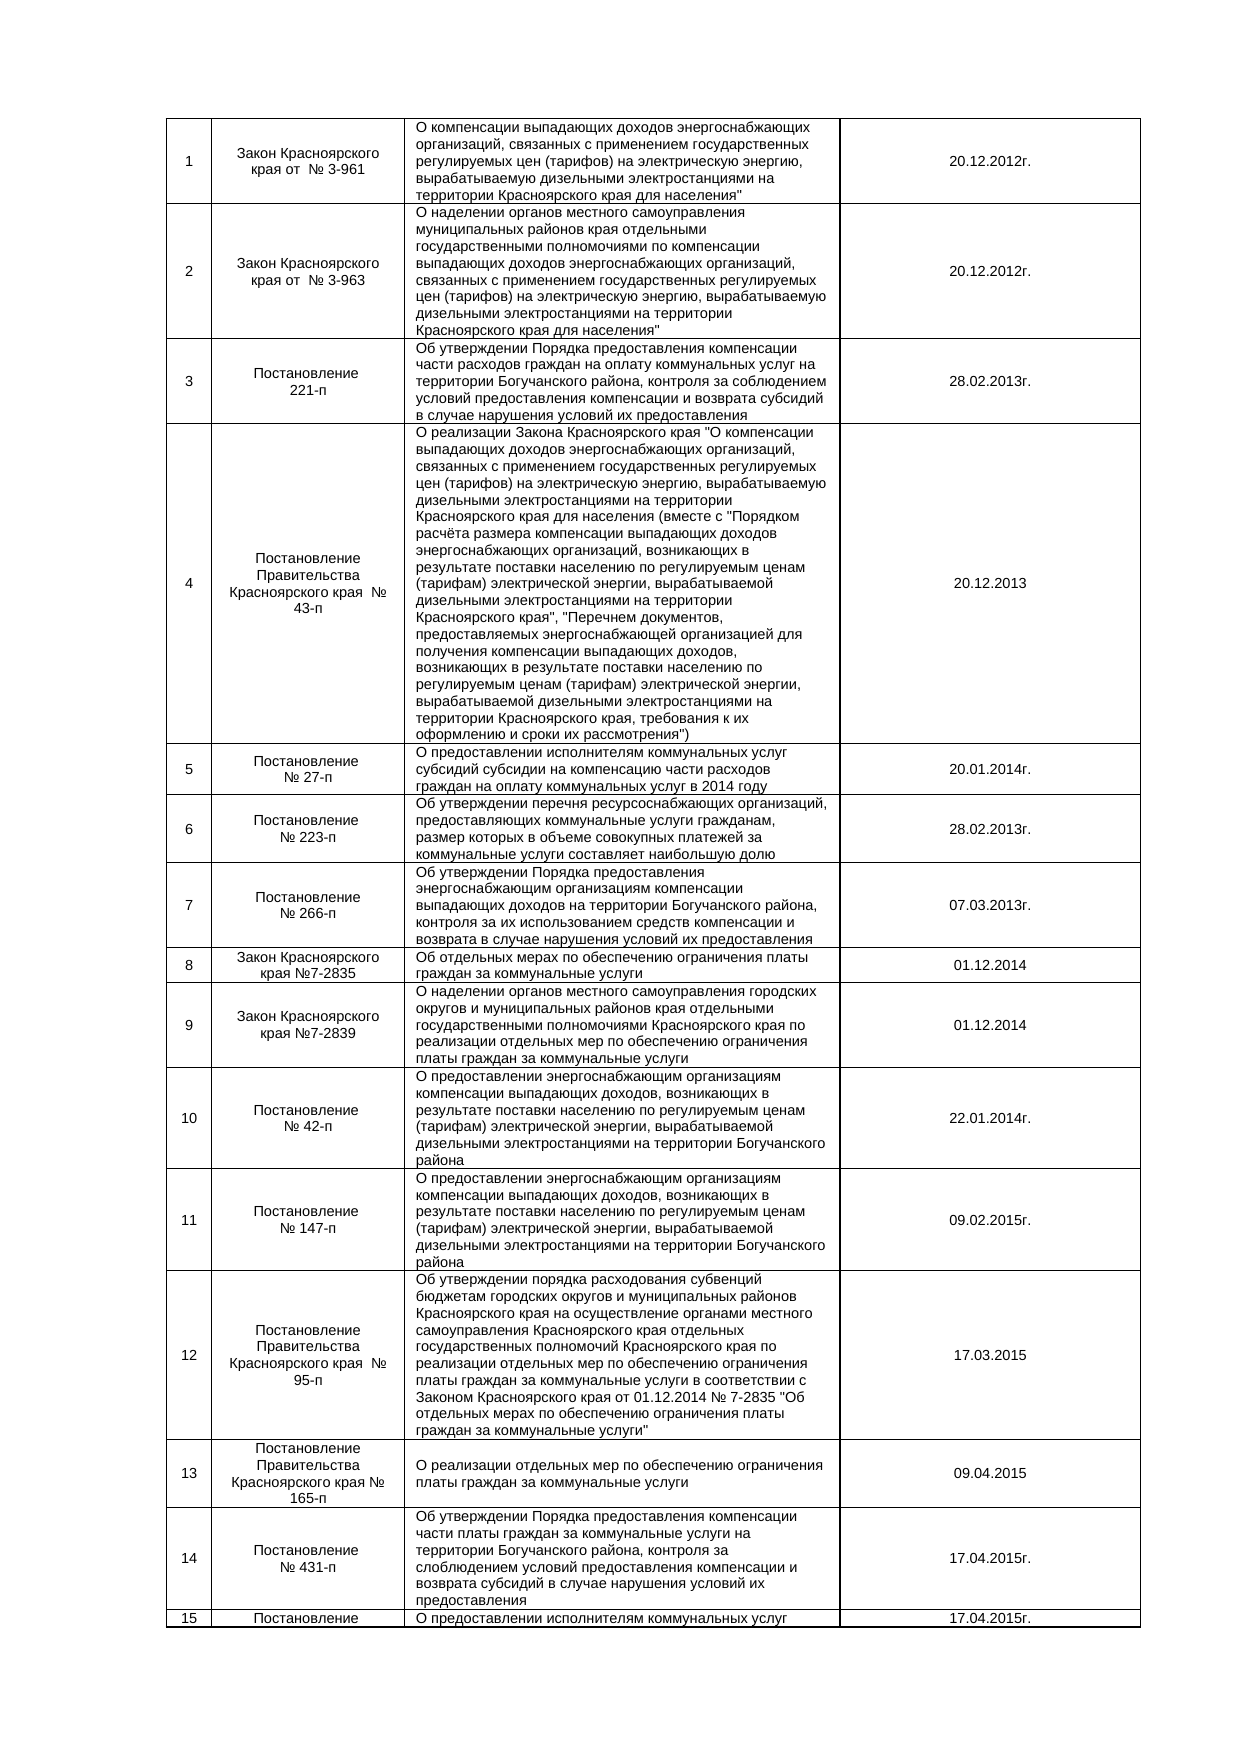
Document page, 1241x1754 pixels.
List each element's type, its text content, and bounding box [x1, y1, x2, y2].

table_cell О реализации Закона Красноярского края "О компенсации выпадающих доходов энергоснабжающих организаций, связанных с применением государственных регулируемых цен (тарифов) на электрическую энергию, вырабатываемую дизельными электростанциями на территории Красноярского края для населения (вместе с "Порядком расчёта размера компенсации выпадающих доходов энергоснабжающих организаций, возникающих в результате поставки населению по регулируемым ценам (тарифам) электрической энергии, вырабатываемой дизельными электростанциями на территории Красноярского края", "Перечнем документов, предоставляемых энергоснабжающей организацией для получения компенсации выпадающих доходов, возникающих в результате поставки населению по регулируемым ценам (тарифам) электрической энергии, вырабатываемой дизельными электростанциями на территории Красноярского края, требования к их оформлению и сроки их рассмотрения") [405, 424, 839, 743]
table_cell 20.01.2014г. [841, 744, 1140, 794]
table_cell 01.12.2014 [841, 948, 1140, 982]
table_cell Закон Красноярского края от № 3-963 [212, 204, 404, 338]
table_cell Постановление Правительства Красноярского края № 43-п [212, 424, 404, 743]
table_cell Постановление Правительства Красноярского края № 95-п [212, 1271, 404, 1439]
table_cell 2 [167, 204, 211, 338]
table_cell О реализации отдельных мер по обеспечению ограничения платы граждан за коммунальные услуги [405, 1440, 839, 1507]
table_cell О наделении органов местного самоуправления муниципальных районов края отдельными государственными полномочиями по компенсации выпадающих доходов энергоснабжающих организаций, связанных с применением государственных регулируемых цен (тарифов) на электрическую энергию, вырабатываемую дизельными электростанциями на территории Красноярского края для населения" [405, 204, 839, 338]
table_cell 7 [167, 863, 211, 947]
table_cell 28.02.2013г. [841, 795, 1140, 862]
table_cell 28.02.2013г. [841, 339, 1140, 423]
table_cell 01.12.2014 [841, 983, 1140, 1067]
table_cell Об утверждении Порядка предоставления энергоснабжающим организациям компенсации выпадающих доходов на территории Богучанского района, контроля за их использованием средств компенсации и возврата в случае нарушения условий их предоставления [405, 863, 839, 947]
table_cell Закон Красноярского края №7-2835 [212, 948, 404, 982]
table_cell Постановление Правительства Красноярского края № 165-п [212, 1440, 404, 1507]
table_cell 17.04.2015г. [841, 1508, 1140, 1608]
table_cell Об утверждении Порядка предоставления компенсации части платы граждан за коммунальные услуги на территории Богучанского района, контроля за слоблюдением условий предоставления компенсации и возврата субсидий в случае нарушения условий их предоставления [405, 1508, 839, 1608]
table_cell Постановление № 147-п [212, 1169, 404, 1270]
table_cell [405, 1610, 839, 1626]
table_cell 6 [167, 795, 211, 862]
table_cell О предоставлении исполнителям коммунальных услуг субсидий субсидии на компенсацию части расходов граждан на оплату коммунальных услуг в 2014 году [405, 744, 839, 794]
table_cell 22.01.2014г. [841, 1068, 1140, 1168]
table_cell 17.03.2015 [841, 1271, 1140, 1439]
table_cell Об утверждении перечня ресурсоснабжающих организаций, предоставляющих коммунальные услуги гражданам, размер которых в объеме совокупных платежей за коммунальные услуги составляет наибольшую долю [405, 795, 839, 862]
table_cell Постановление № 431-п [212, 1508, 404, 1608]
table_cell Постановление № 266-п [212, 863, 404, 947]
table_cell 09.02.2015г. [841, 1169, 1140, 1270]
table_cell Закон Красноярского края №7-2839 [212, 983, 404, 1067]
table_cell 07.03.2013г. [841, 863, 1140, 947]
table_cell Постановление № 42-п [212, 1068, 404, 1168]
table_cell Об утверждении порядка расходования субвенций бюджетам городских округов и муниципальных районов Красноярского края на осуществление органами местного самоуправления Красноярского края отдельных государственных полномочий Красноярского края по реализации отдельных мер по обеспечению ограничения платы граждан за коммунальные услуги в соответствии с Законом Красноярского края от 01.12.2014 № 7-2835 "Об отдельных мерах по обеспечению ограничения платы граждан за коммунальные услуги" [405, 1271, 839, 1439]
table_cell Постановление 221-п [212, 339, 404, 423]
table_cell 20.12.2013 [841, 424, 1140, 743]
table_cell 09.04.2015 [841, 1440, 1140, 1507]
table_cell Постановление № 27-п [212, 744, 404, 794]
table_cell 8 [167, 948, 211, 982]
table_cell Об утверждении Порядка предоставления компенсации части расходов граждан на оплату коммунальных услуг на территории Богучанского района, контроля за соблюдением условий предоставления компенсации и возврата субсидий в случае нарушения условий их предоставления [405, 339, 839, 423]
table_cell Закон Красноярского края от № 3-961 [212, 119, 404, 203]
table_cell О компенсации выпадающих доходов энергоснабжающих организаций, связанных с применением государственных регулируемых цен (тарифов) на электрическую энергию, вырабатываемую дизельными электростанциями на территории Красноярского края для населения" [405, 119, 839, 203]
table_cell 5 [167, 744, 211, 794]
table_cell 13 [167, 1440, 211, 1507]
table_cell 10 [167, 1068, 211, 1168]
table_cell 17.04.2015г. [841, 1610, 1140, 1626]
table_cell 4 [167, 424, 211, 743]
table_cell О наделении органов местного самоуправления городских округов и муниципальных районов края отдельными государственными полномочиями Красноярского края по реализации отдельных мер по обеспечению ограничения платы граждан за коммунальные услуги [405, 983, 839, 1067]
table_cell Постановление № 223-п [212, 795, 404, 862]
table_cell 20.12.2012г. [841, 119, 1140, 203]
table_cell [212, 1610, 404, 1626]
table_cell 14 [167, 1508, 211, 1608]
table_cell 20.12.2012г. [841, 204, 1140, 338]
table_cell 15 [167, 1610, 211, 1626]
table_cell 9 [167, 983, 211, 1067]
table_cell 12 [167, 1271, 211, 1439]
table_cell 11 [167, 1169, 211, 1270]
table_cell 3 [167, 339, 211, 423]
table_cell 1 [167, 119, 211, 203]
table_cell Об отдельных мерах по обеспечению ограничения платы граждан за коммунальные услуги [405, 948, 839, 982]
